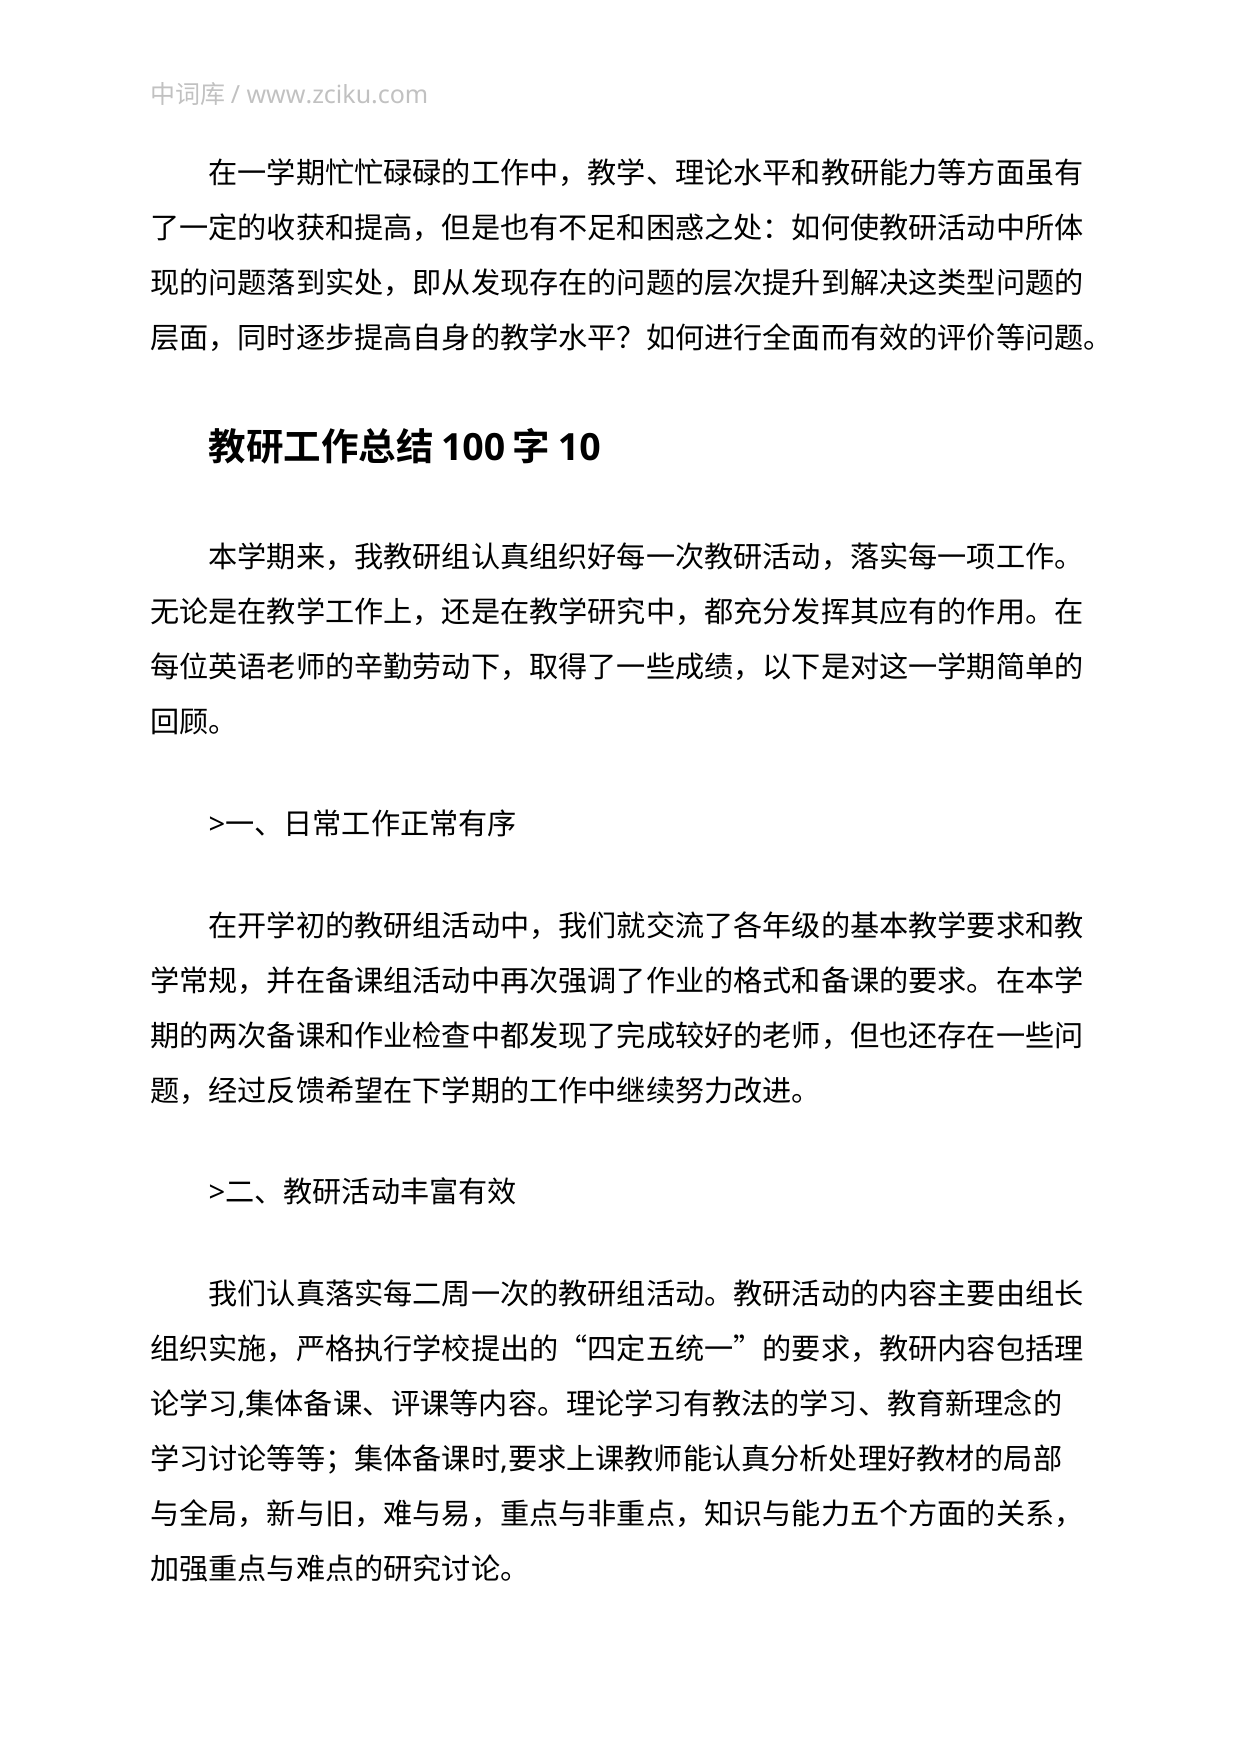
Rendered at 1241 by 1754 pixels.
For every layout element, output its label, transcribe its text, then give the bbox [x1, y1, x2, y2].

text 我们认真落实每二周一次的教研组活动。教研活动的内容主要由组长组织实施，严格执行学校提出的“四定五统一”的要求，教研内容包括理论学习,集体备课、评课等内容。理论学习有教法的学习、教育新理念的学习讨论等等；集体备课时,要求上课教师能认真分析处理好教材的局部与全局，新与旧，难与易，重点与非重点，知识与能力五个方面的关系，加强重点与难点的研究讨论。 [150, 1271, 1090, 1588]
text 在开学初的教研组活动中，我们就交流了各年级的基本教学要求和教学常规，并在备课组活动中再次强调了作业的格式和备课的要求。在本学期的两次备课和作业检查中都发现了完成较好的老师，但也还存在一些问题，经过反馈希望在下学期的工作中继续努力改进。 [150, 902, 1090, 1109]
text >一、日常工作正常有序 [150, 801, 1090, 843]
text 本学期来，我教研组认真组织好每一次教研活动，落实每一项工作。无论是在教学工作上，还是在教学研究中，都充分发挥其应有的作用。在每位英语老师的辛勤劳动下，取得了一些成绩，以下是对这一学期简单的回顾。 [150, 534, 1090, 741]
text 教研工作总结100字10 [150, 416, 1090, 471]
text 在一学期忙忙碌碌的工作中，教学、理论水平和教研能力等方面虽有了一定的收获和提高，但是也有不足和困惑之处：如何使教研活动中所体现的问题落到实处，即从发现存在的问题的层次提升到解决这类型问题的层面，同时逐步提高自身的教学水平？如何进行全面而有效的评价等问题。 [150, 150, 1090, 357]
text >二、教研活动丰富有效 [150, 1169, 1090, 1211]
